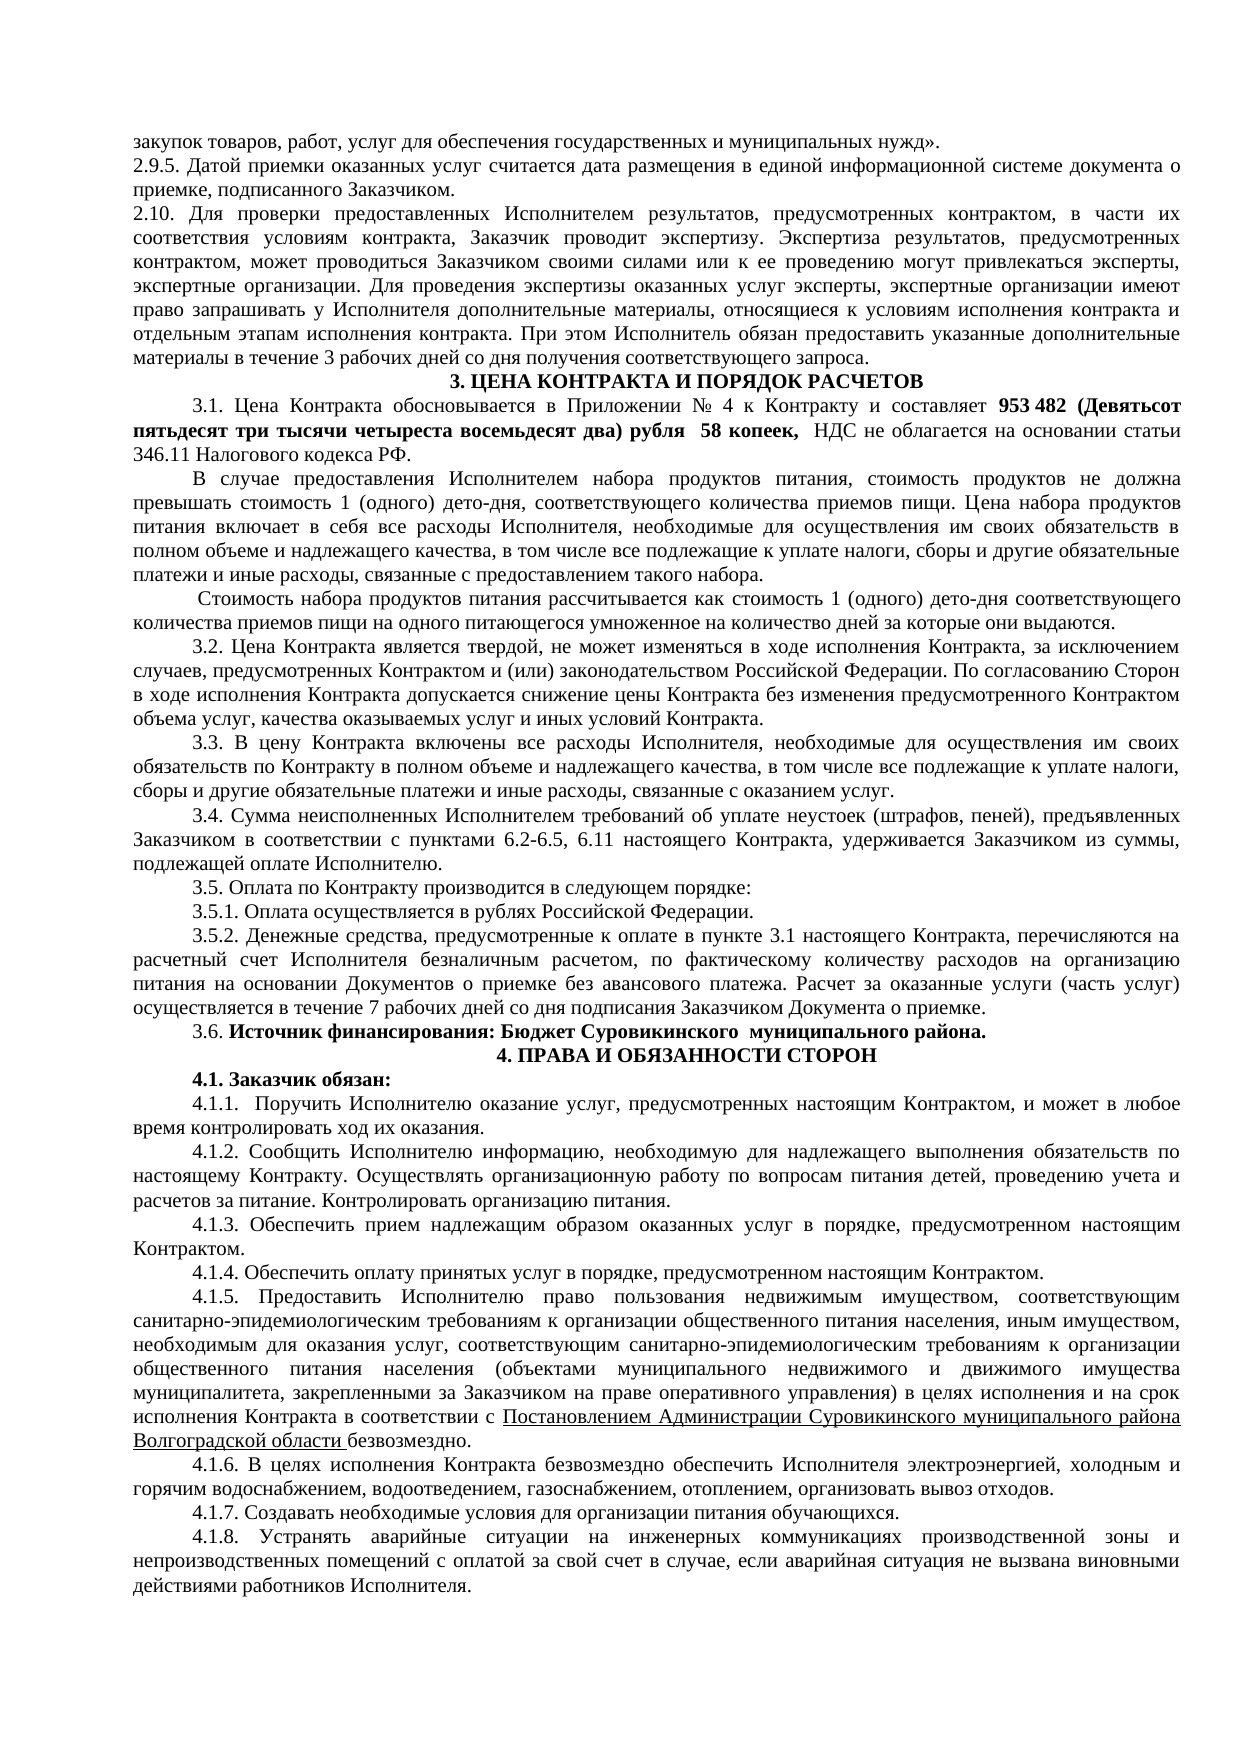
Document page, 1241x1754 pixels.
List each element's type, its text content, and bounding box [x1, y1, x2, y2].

text 3.5.1. Оплата осуществляется в рублях Российской Федерации. [133, 899, 1181, 923]
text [133, 129, 1181, 153]
text В случае предоставления Исполнителем набора продуктов питания, стоимость продуктов не должна превышать стоимость 1 (одного) дето-дня, соответствующего количества приемов пищи. Цена набора продуктов питания включает в себя все расходы Исполнителя, необходимые для осуществления им своих обязательств в полном объеме и надлежащего качества, в том числе все подлежащие к уплате налоги, сборы и другие обязательные платежи и иные расходы, связанные с предоставлением такого набора. [133, 466, 1181, 586]
text Стоимость набора продуктов питания рассчитывается как стоимость 1 (одного) дето-дня соответствующего количества приемов пищи на одного питающегося умноженное на количество дней за которые они выдаются. [133, 586, 1181, 634]
text 4.1.1. Поручить Исполнителю оказание услуг, предусмотренных настоящим Контрактом, и может в любое время контролировать ход их оказания. [133, 1091, 1181, 1139]
text 4.1.8. Устранять аварийные ситуации на инженерных коммуникациях производственной зоны и непроизводственных помещений с оплатой за свой счет в случае, если аварийная ситуация не вызвана виновными действиями работников Исполнителя. [133, 1524, 1181, 1597]
text 4.1.5. Предоставить Исполнителю право пользования недвижимым имуществом, соответствующим санитарно-эпидемиологическим требованиям к организации общественного питания населения, иным имуществом, необходимым для оказания услуг, соответствующим санитарно-эпидемиологическим требованиям к организации общественного питания населения (объектами муниципального недвижимого и движимого имущества муниципалитета, закрепленными за Заказчиком на праве оперативного управления) в целях исполнения и на срок исполнения Контракта в соответствии с Постановлением Администрации Суровикинского муниципального района Волгоградской области безвозмездно. [133, 1284, 1181, 1452]
text 4.1.7. Создавать необходимые условия для организации питания обучающихся. [133, 1500, 1181, 1524]
text 4.1.2. Сообщить Исполнителю информацию, необходимую для надлежащего выполнения обязательств по настоящему Контракту. Осуществлять организационную работу по вопросам питания детей, проведению учета и расчетов за питание. Контролировать организацию питания. [133, 1139, 1181, 1212]
text 3.5.2. Денежные средства, предусмотренные к оплате в пункте 3.1 настоящего Контракта, перечисляются на расчетный счет Исполнителя безналичным расчетом, по фактическому количеству расходов на организацию питания на основании Документов о приемке без авансового платежа. Расчет за оказанные услуги (часть услуг) осуществляется в течение 7 рабочих дней со дня подписания Заказчиком Документа о приемке. [133, 923, 1181, 1019]
text 4.1. Заказчик обязан: [133, 1067, 1181, 1091]
text 4. ПРАВА И ОБЯЗАННОСТИ СТОРОН [133, 1043, 1181, 1067]
text 4.1.6. В целях исполнения Контракта безвозмездно обеспечить Исполнителя электроэнергией, холодным и горячим водоснабжением, водоотведением, газоснабжением, отоплением, организовать вывоз отходов. [133, 1452, 1181, 1500]
text 3.2. Цена Контракта является твердой, не может изменяться в ходе исполнения Контракта, за исключением случаев, предусмотренных Контрактом и (или) законодательством Российской Федерации. По согласованию Сторон в ходе исполнения Контракта допускается снижение цены Контракта без изменения предусмотренного Контрактом объема услуг, качества оказываемых услуг и иных условий Контракта. [133, 634, 1181, 730]
text 2.9.5. Датой приемки оказанных услуг считается дата размещения в единой информационной системе документа о приемке, подписанного Заказчиком. [133, 153, 1181, 201]
text 3.4. Сумма неисполненных Исполнителем требований об уплате неустоек (штрафов, пеней), предъявленных Заказчиком в соответствии с пунктами 6.2-6.5, 6.11 настоящего Контракта, удерживается Заказчиком из суммы, подлежащей оплате Исполнителю. [133, 802, 1181, 875]
text 2.10. Для проверки предоставленных Исполнителем результатов, предусмотренных контрактом, в части их соответствия условиям контракта, Заказчик проводит экспертизу. Экспертиза результатов, предусмотренных контрактом, может проводиться Заказчиком своими силами или к ее проведению могут привлекаться эксперты, экспертные организации. Для проведения экспертизы оказанных услуг эксперты, экспертные организации имеют право запрашивать у Исполнителя дополнительные материалы, относящиеся к условиям исполнения контракта и отдельным этапам исполнения контракта. При этом Исполнитель обязан предоставить указанные дополнительные материалы в течение 3 рабочих дней со дня получения соответствующего запроса. [133, 201, 1181, 369]
text 3.3. В цену Контракта включены все расходы Исполнителя, необходимые для осуществления им своих обязательств по Контракту в полном объеме и надлежащего качества, в том числе все подлежащие к уплате налоги, сборы и другие обязательные платежи и иные расходы, связанные с оказанием услуг. [133, 730, 1181, 802]
text 3.1. Цена Контракта обосновывается в Приложении № 4 к Контракту и составляет 953 482 (Девятьсот пятьдесят три тысячи четыреста восемьдесят два) рубля 58 копеек, НДС не облагается на основании статьи 346.11 Налогового кодекса РФ. [133, 393, 1181, 466]
text 4.1.3. Обеспечить прием надлежащим образом оказанных услуг в порядке, предусмотренном настоящим Контрактом. [133, 1212, 1181, 1260]
text 3. ЦЕНА КОНТРАКТА И ПОРЯДОК РАСЧЕТОВ [133, 369, 1181, 393]
text 4.1.4. Обеспечить оплату принятых услуг в порядке, предусмотренном настоящим Контрактом. [133, 1260, 1181, 1284]
text 3.5. Оплата по Контракту производится в следующем порядке: [133, 875, 1181, 899]
text 3.6. Источник финансирования: Бюджет Суровикинского муниципального района. [133, 1019, 1181, 1043]
